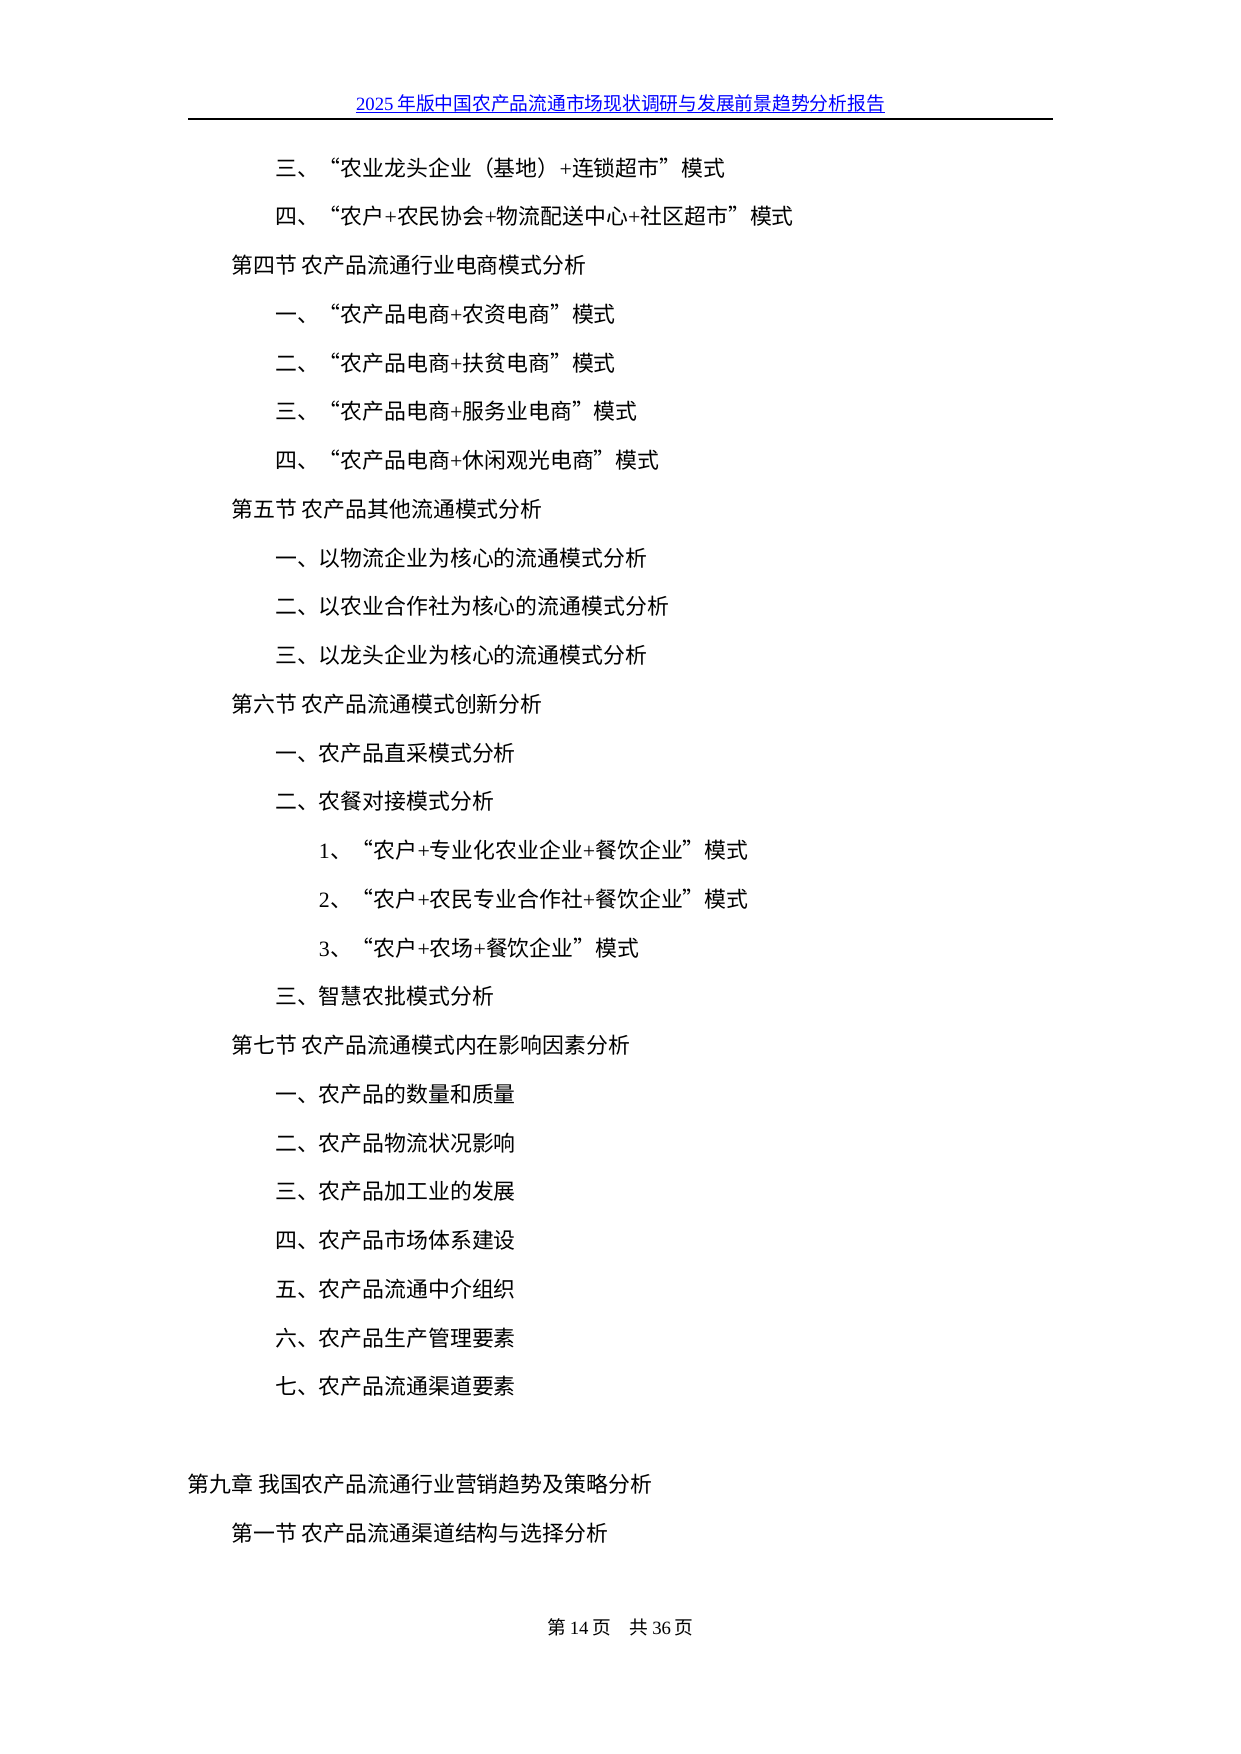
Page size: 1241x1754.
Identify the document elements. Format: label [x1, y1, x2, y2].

text [187, 150, 1053, 1548]
